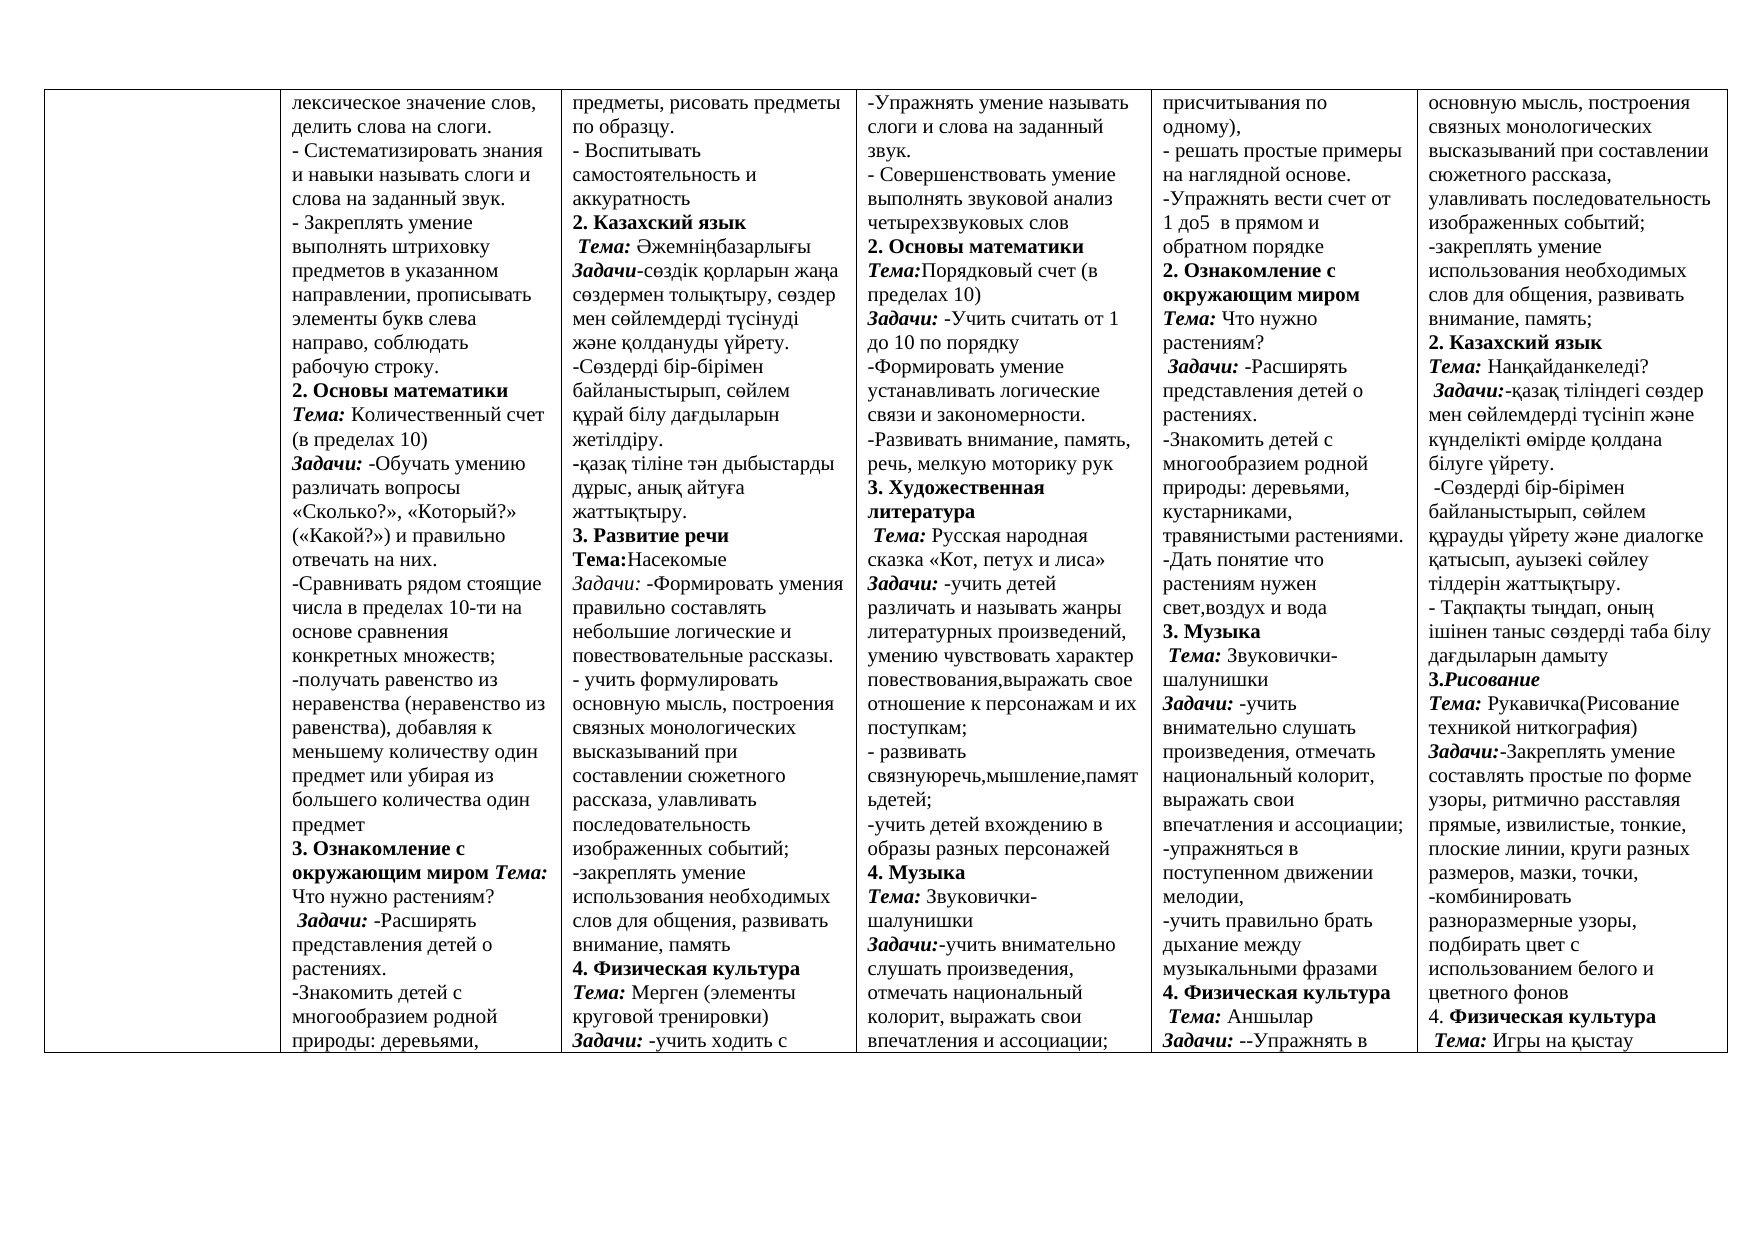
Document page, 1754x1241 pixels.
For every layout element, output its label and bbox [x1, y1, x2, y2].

table_cell [281, 90, 561, 1052]
table_cell [562, 90, 856, 1052]
table_cell [1152, 90, 1417, 1052]
table_cell [857, 90, 1151, 1052]
table_cell [45, 90, 280, 1052]
table_cell [1418, 90, 1727, 1052]
